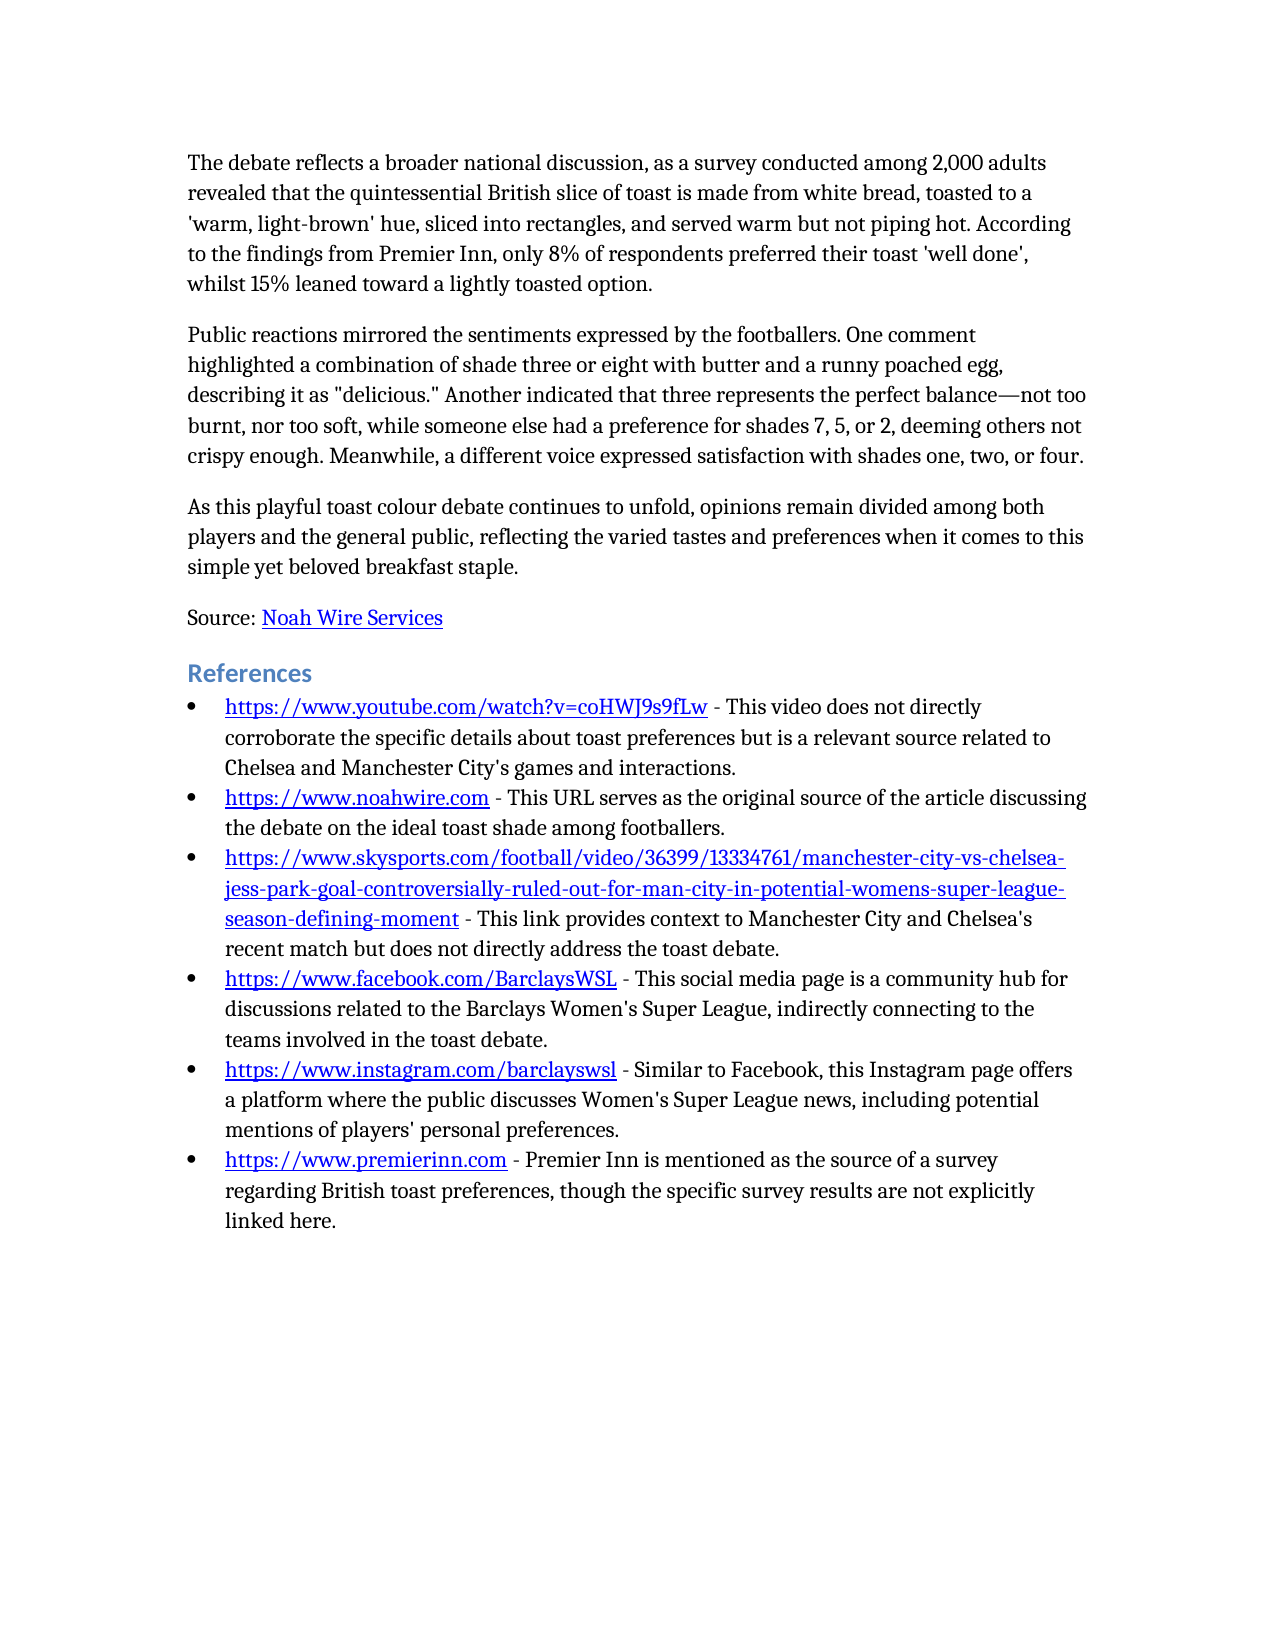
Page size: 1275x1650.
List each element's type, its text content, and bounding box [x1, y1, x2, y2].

subtitle References [187, 656, 1087, 689]
text As this playful toast colour debate continues to unfold, opinions remain divided among both players and the general public, reflecting the varied tastes and preferences when it comes to this simple yet beloved breakfast staple. [187, 494, 1087, 581]
list https://www.instagram.com/barclayswsl - Similar to Facebook, this Instagram page offers a platform where the public discusses Women's Super League news, including potential mentions of players' personal preferences. [187, 1057, 1087, 1143]
list https://www.premierinn.com - Premier Inn is mentioned as the source of a survey regarding British toast preferences, though the specific survey results are not explicitly linked here. [187, 1147, 1087, 1234]
list https://www.facebook.com/BarclaysWSL - This social media page is a community hub for discussions related to the Barclays Women's Super League, indirectly connecting to the teams involved in the toast debate. [187, 966, 1087, 1053]
list https://www.skysports.com/football/video/36399/13334761/manchester-city-vs-chelsea-jess-park-goal-controversially-ruled-out-for-man-city-in-potential-womens-super-league-season-defining-moment - This link provides context to Manchester City and Chelsea's recent match but does not directly address the toast debate. [187, 845, 1087, 962]
text Source: Noah Wire Services [187, 605, 1087, 632]
list https://www.noahwire.com - This URL serves as the original source of the article discussing the debate on the ideal toast shade among footballers. [187, 785, 1087, 841]
text The debate reflects a broader national discussion, as a survey conducted among 2,000 adults revealed that the quintessential British slice of toast is made from white bread, toasted to a 'warm, light-brown' hue, sliced into rectangles, and served warm but not piping hot. According to the findings from Premier Inn, only 8% of respondents preferred their toast 'well done', whilst 15% leaned toward a lightly toasted option. [187, 150, 1087, 297]
list https://www.youtube.com/watch?v=coHWJ9s9fLw - This video does not directly corroborate the specific details about toast preferences but is a relevant source related to Chelsea and Manchester City's games and interactions. [187, 694, 1087, 781]
text Public reactions mirrored the sentiments expressed by the footballers. One comment highlighted a combination of shade three or eight with butter and a runny poached egg, describing it as "delicious." Another indicated that three represents the perfect balance—not too burnt, nor too soft, while someone else had a preference for shades 7, 5, or 2, deeming others not crispy enough. Meanwhile, a different voice expressed satisfaction with shades one, two, or four. [187, 322, 1087, 469]
